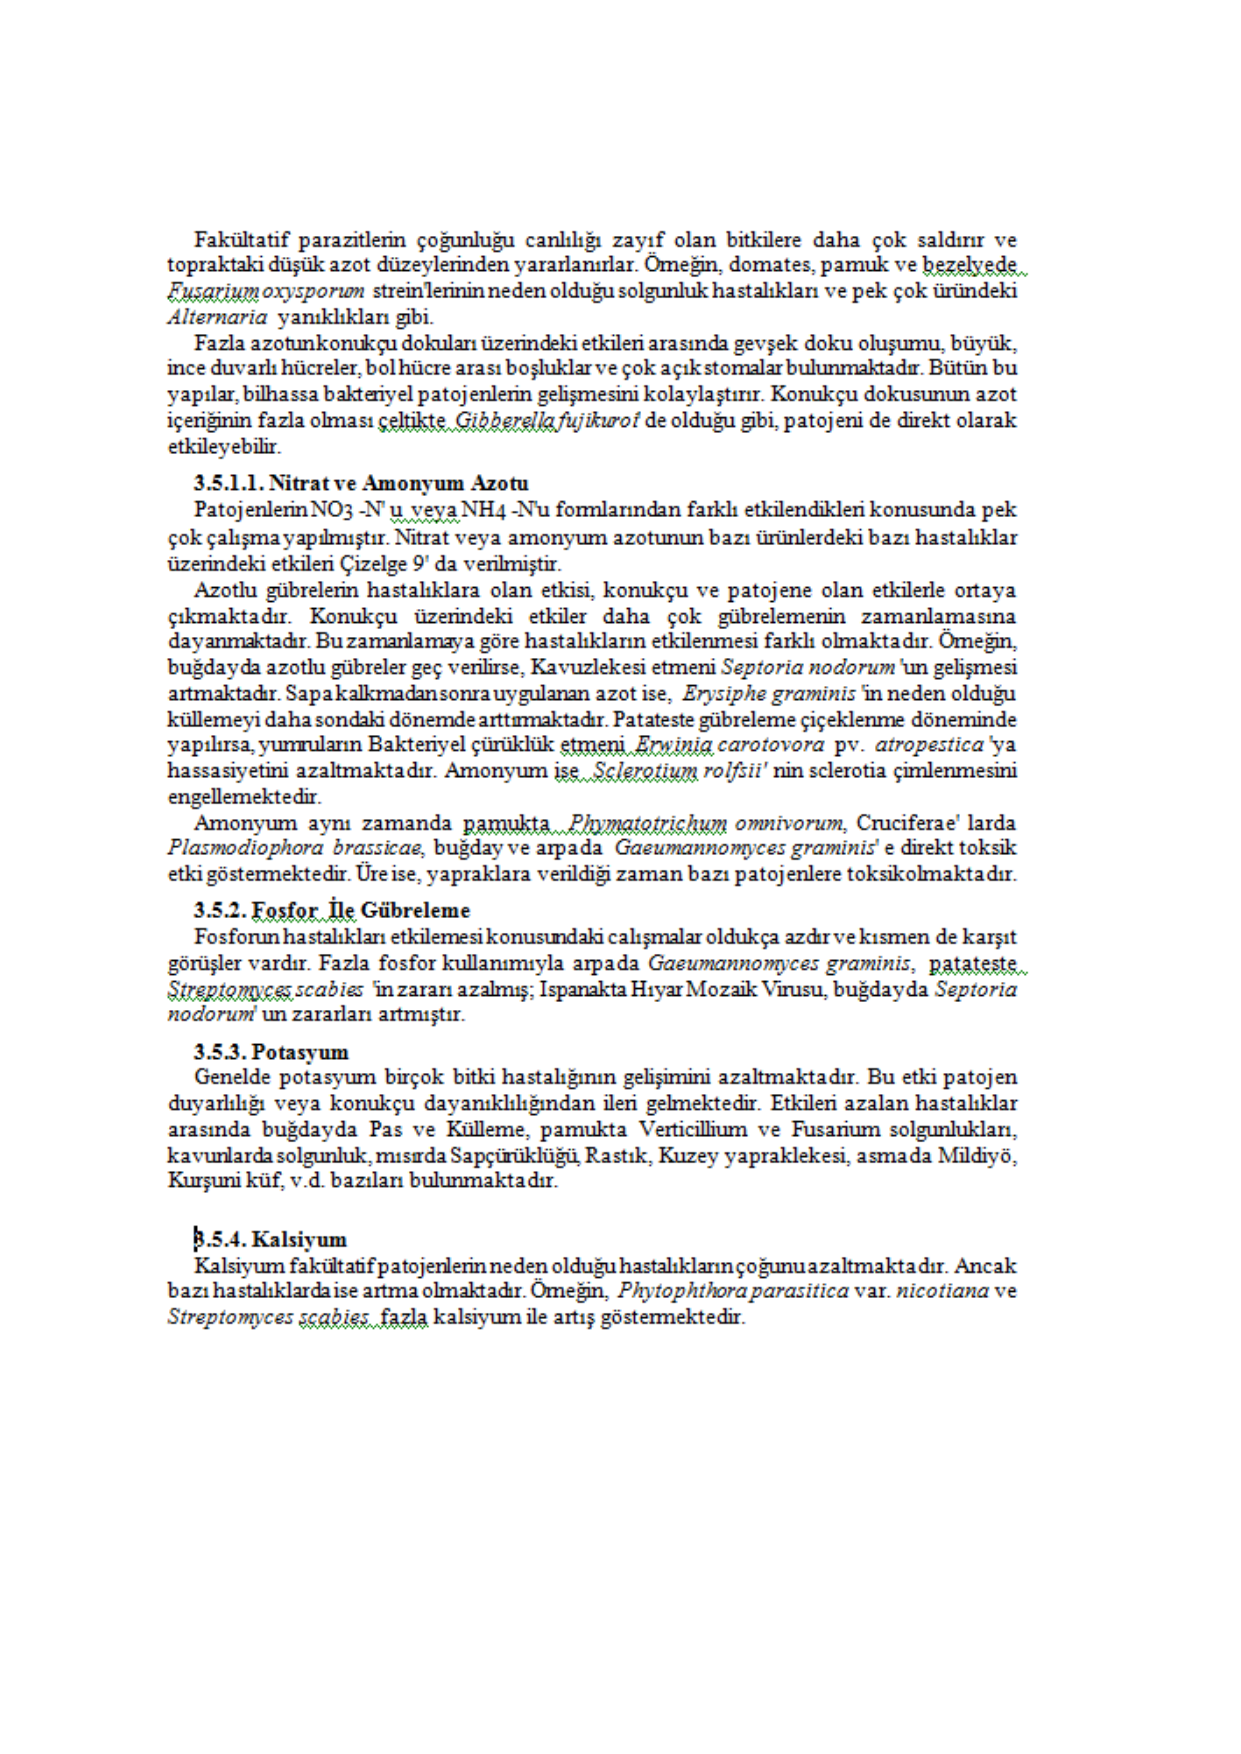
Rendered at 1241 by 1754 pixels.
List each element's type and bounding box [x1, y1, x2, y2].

picture [147, 200, 1093, 1403]
